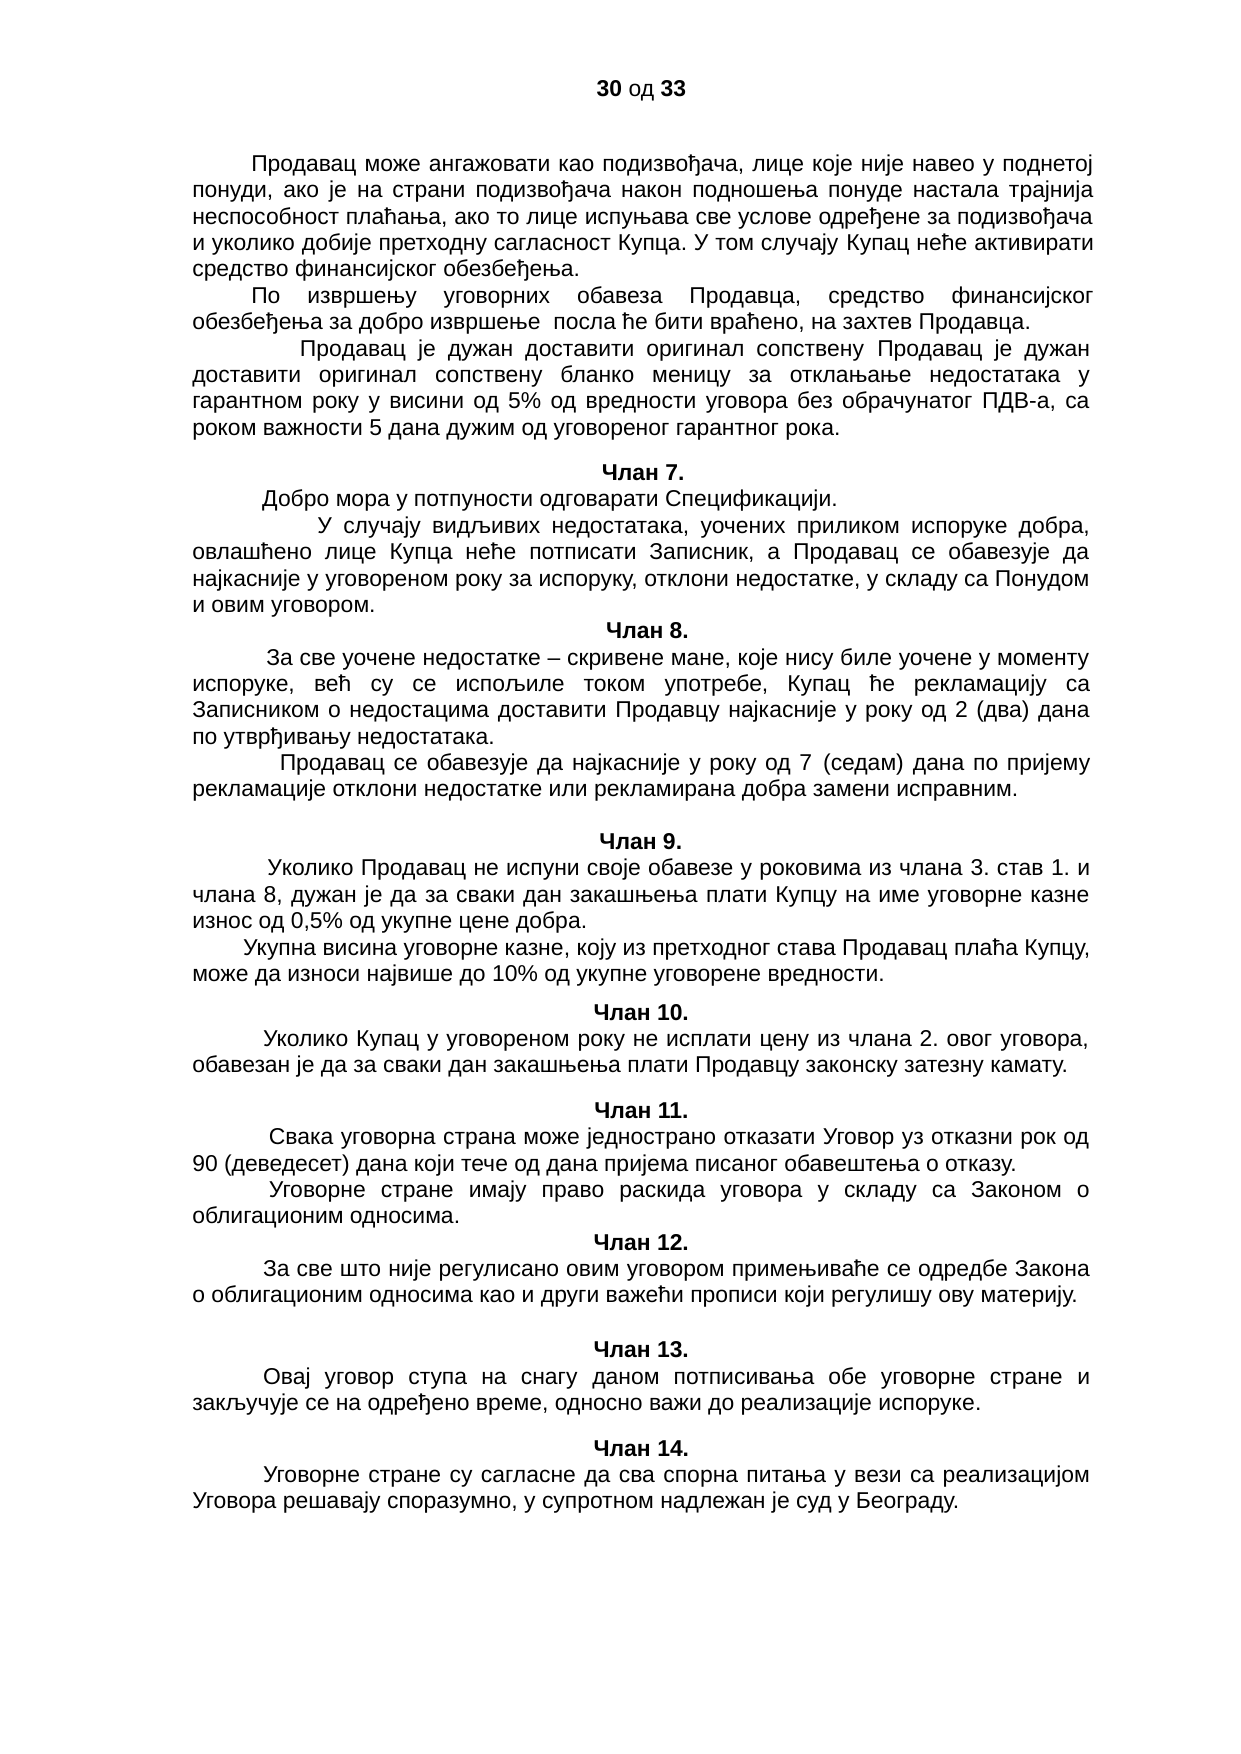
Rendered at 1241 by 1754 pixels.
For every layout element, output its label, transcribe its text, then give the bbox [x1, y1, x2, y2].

text Члан 14. [192, 1435, 1090, 1461]
text Члан 13. [192, 1336, 1090, 1363]
text Добро мора у потпуности одговарати Спецификацији. [192, 485, 1090, 512]
text Укупна висина уговорне казне, коју из претходног става Продавац плаћа Купцу, може да износи највише до 10% од укупне уговорене вредности. [192, 933, 1090, 986]
text Члан 11. [192, 1097, 1090, 1123]
text Члан 12. [192, 1229, 1090, 1255]
text Уколико Купац у уговореном року не исплати цену из члана 2. овог уговора, обавезан је да за сваки дан закашњења плати Продавцу законску затезну камату. [192, 1025, 1090, 1078]
text Свака уговорна страна може једнострано отказати Уговор уз отказни рок од 90 (деведесет) дана који тече од дана пријема писаног обавештења о отказу. [192, 1123, 1090, 1176]
text Продавац је дужан доставити оригинал сопствену Продавац је дужан доставити оригинал сопствену бланко меницу за отклањање недостатака у гарантном року у висини од 5% од вредности уговора без обрачунатог ПДВ-а, са роком важности 5 дана дужим од уговореног гарантног рока. [192, 334, 1090, 440]
text У случају видљивих недостатака, уочених приликом испоруке добра, овлашћено лице Купца неће потписати Записник, а Продавац се обавезује да најкасније у уговореном року за испоруку, отклони недостатке, у складу са Понудом и овим уговором. [192, 512, 1090, 617]
text Члан 10. [192, 999, 1090, 1025]
text Члан 9. [192, 828, 1090, 854]
text Продавац се обавезује да најкасније у року од 7 (седам) дана по пријему рекламације отклони недостатке или рекламирана добра замени исправним. [192, 749, 1090, 802]
text Уговорне стране су сагласне да сва спорна питања у вези са реализацијом Уговора решавају споразумно, у супротном надлежан је суд у Београду. [192, 1461, 1090, 1514]
text Члан 7. [192, 459, 1094, 485]
text За све уочене недостатке – скривене мане, које нису биле уочене у моменту испоруке, већ су се испољиле током употребе, Купац ће рекламацију са Записником о недостацима доставити Продавцу најкасније у року од 2 (два) дана по утврђивању недостатака. [192, 643, 1090, 749]
text Члан 8. [192, 617, 1090, 643]
text Уколико Продавац не испуни своје обавезе у роковима из члана 3. став 1. и члана 8, дужан је да за сваки дан закашњења плати Купцу на име уговорне казне износ од 0,5% од укупне цене добра. [192, 854, 1090, 933]
text За све што није регулисано овим уговором примењиваће се одредбе Закона о облигационим односима као и други важећи прописи који регулишу ову материју. [192, 1255, 1090, 1308]
text Овај уговор ступа на снагу даном потписивања обе уговорне стране и закључује се на одређено време, односно важи до реализације испоруке. [192, 1363, 1090, 1416]
text Уговорне стране имају право раскида уговора у складу са Законом о облигационим односима. [192, 1176, 1090, 1229]
text По извршењу уговорних обавеза Продавца, средство финансијског обезбеђења за добро извршење посла ће бити враћено, на захтев Продавца. [192, 282, 1094, 334]
text Продавац може ангажовати као подизвођача, лице које није навео у поднетој понуди, ако је на страни подизвођача након подношења понуде настала трајнија неспособност плаћања, ако то лице испуњава све услове одређене за подизвођача и уколико добије претходну сагласност Купца. У том случају Купац неће активирати средство финансијског обезбеђења. [192, 150, 1094, 282]
